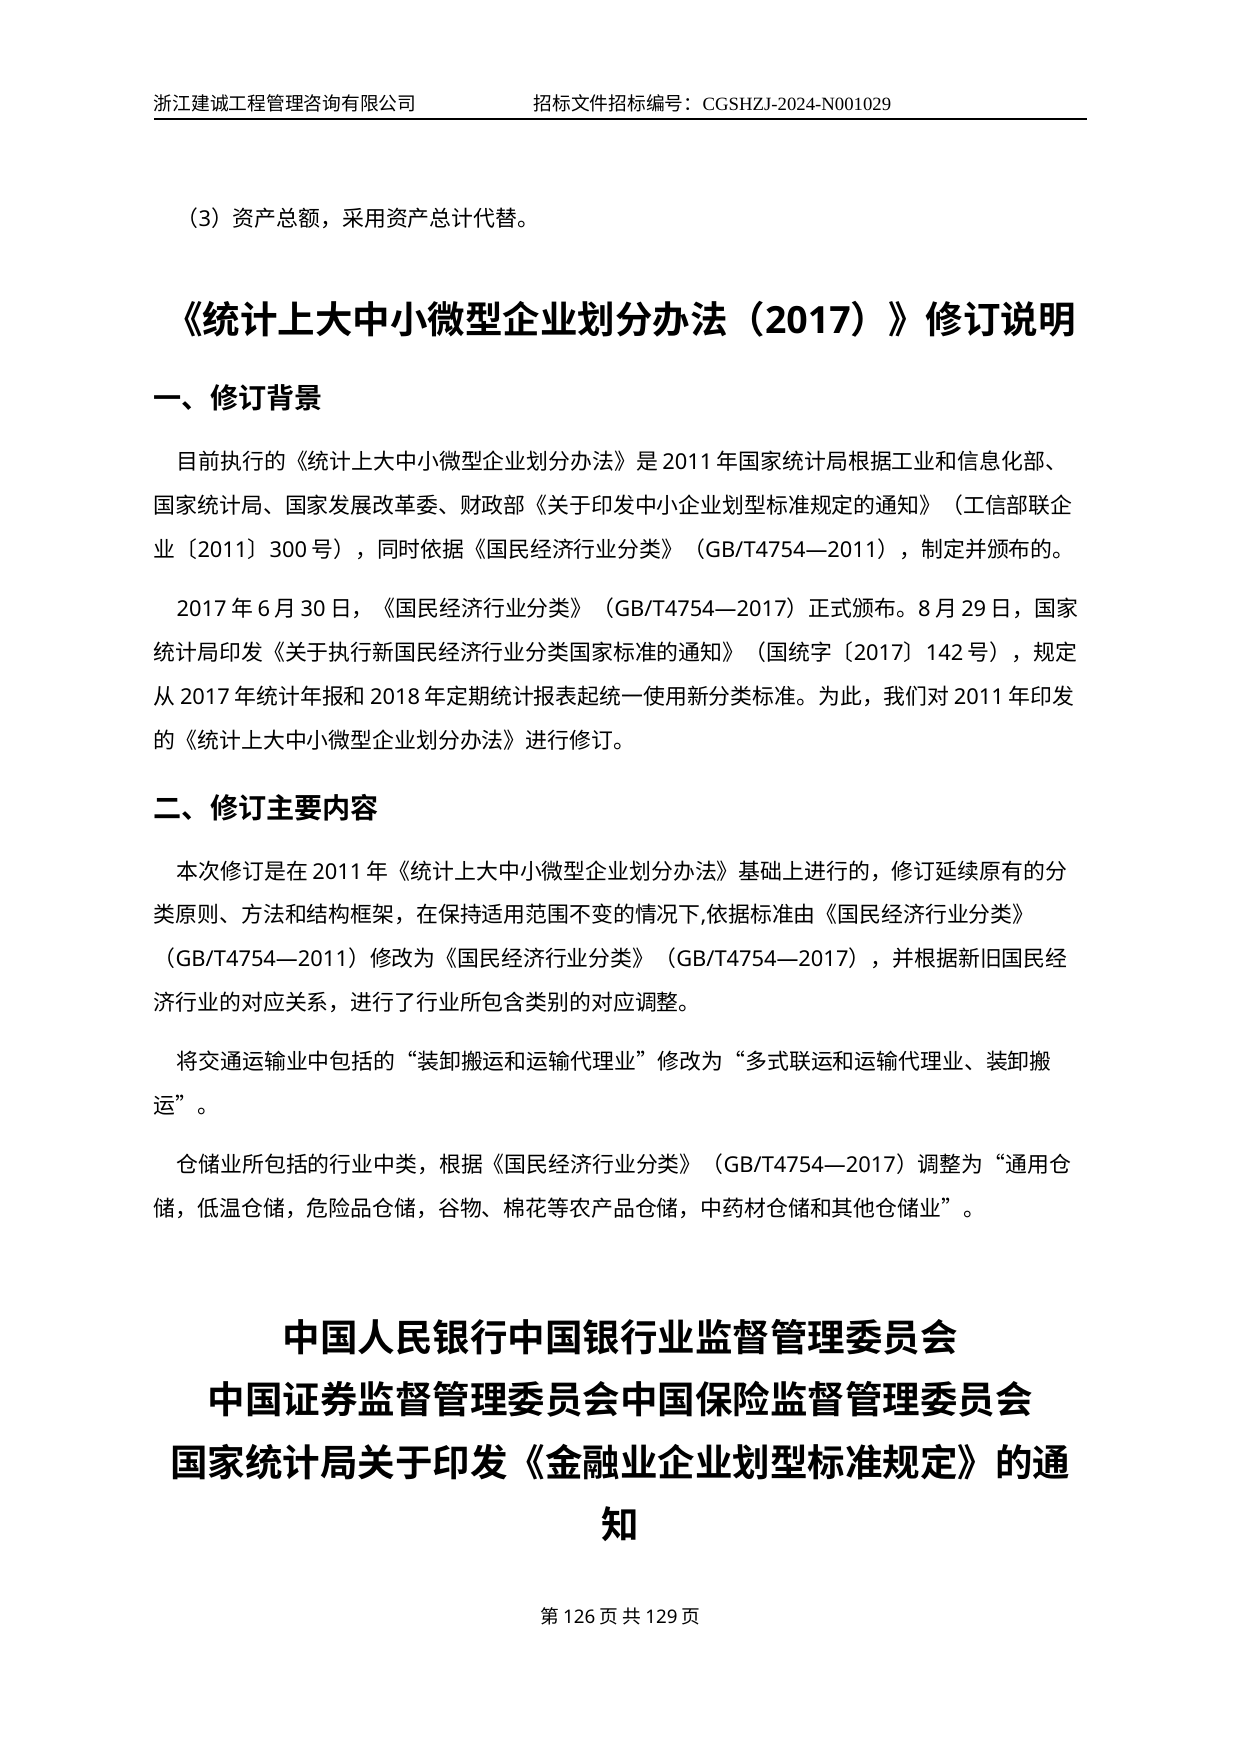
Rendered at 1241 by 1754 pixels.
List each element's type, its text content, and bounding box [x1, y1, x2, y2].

text （3）资产总额，采用资产总计代替。 [153, 189, 1087, 233]
text 中国证券监督管理委员会中国保险监督管理委员会 [153, 1362, 1087, 1424]
text 一、修订背景 [153, 361, 1087, 417]
text 2017年6月30日，《国民经济行业分类》（GB/T4754—2017）正式颁布。8月29日，国家统计局印发《关于执行新国民经济行业分类国家标准的通知》（国统字〔2017〕142号），规定从2017年统计年报和2018年定期统计报表起统一使用新分类标准。为此，我们对2011年印发的《统计上大中小微型企业划分办法》进行修订。 [153, 579, 1087, 754]
text 《统计上大中小微型企业划分办法（2017）》修订说明 [153, 282, 1087, 345]
text 中国人民银行中国银行业监督管理委员会 [153, 1299, 1087, 1362]
text 目前执行的《统计上大中小微型企业划分办法》是2011年国家统计局根据工业和信息化部、国家统计局、国家发展改革委、财政部《关于印发中小企业划型标准规定的通知》（工信部联企业〔2011〕300号），同时依据《国民经济行业分类》（GB/T4754—2011），制定并颁布的。 [153, 432, 1087, 564]
text 二、修订主要内容 [153, 770, 1087, 826]
text 国家统计局关于印发《金融业企业划型标准规定》的通知 [153, 1424, 1087, 1549]
text 仓储业所包括的行业中类，根据《国民经济行业分类》（GB/T4754—2017）调整为“通用仓储，低温仓储，危险品仓储，谷物、棉花等农产品仓储，中药材仓储和其他仓储业”。 [153, 1136, 1087, 1223]
text 本次修订是在2011年《统计上大中小微型企业划分办法》基础上进行的，修订延续原有的分类原则、方法和结构框架，在保持适用范围不变的情况下,依据标准由《国民经济行业分类》（GB/T4754—2011）修改为《国民经济行业分类》（GB/T4754—2017），并根据新旧国民经济行业的对应关系，进行了行业所包含类别的对应调整。 [153, 842, 1087, 1017]
text 将交通运输业中包括的“装卸搬运和运输代理业”修改为“多式联运和运输代理业、装卸搬运”。 [153, 1032, 1087, 1120]
